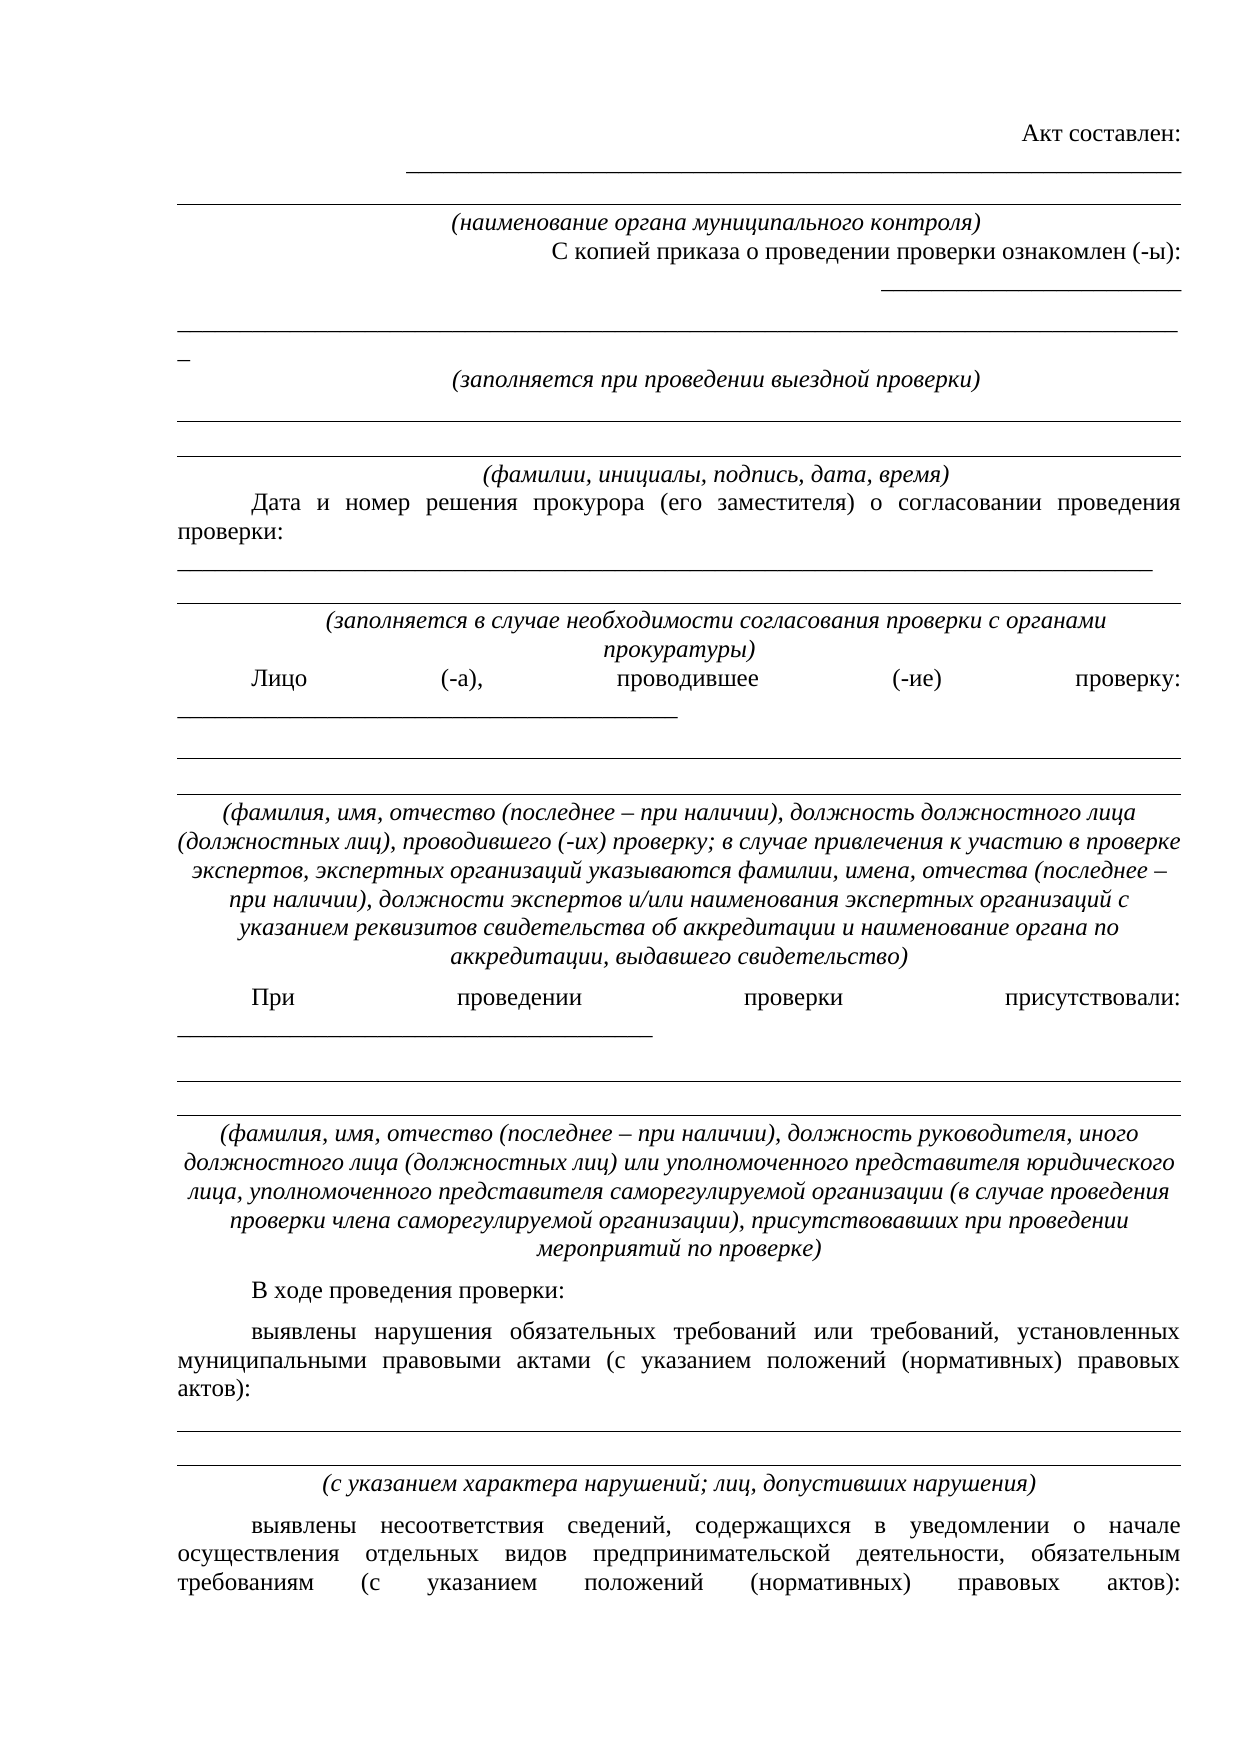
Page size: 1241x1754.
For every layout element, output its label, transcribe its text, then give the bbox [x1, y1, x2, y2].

text (с указанием характера нарушений; лиц, допустивших нарушения) [177, 1466, 1181, 1497]
text (наименование органа муниципального контроля) [177, 205, 1181, 236]
text Дата и номер решения прокурора (его заместителя) о согласовании проведения проверки: ______________________________________________________________________________ [177, 487, 1181, 574]
text _________________________________________________________________________________ [177, 306, 1181, 364]
text (фамилия, имя, отчество (последнее – при наличии), должность должностного лица (должностных лиц), проводившего (-их) проверку; в случае привлечения к участию в проверке экспертов, экспертных организаций указываются фамилии, имена, отчества (последнее – при наличии), должности экспертов и/или наименования экспертных организаций с указанием реквизитов свидетельства об аккредитации и наименование органа по аккредитации, выдавшего свидетельство) [177, 795, 1181, 970]
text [177, 1510, 1181, 1596]
text С копией приказа о проведении проверки ознакомлен (-ы): ________________________ [177, 236, 1181, 294]
text Акт составлен: ______________________________________________________________ [177, 118, 1181, 176]
text Лицо (-а), проводившее (-ие) проверку: ________________________________________ [177, 663, 1181, 721]
text (фамилия, имя, отчество (последнее – при наличии), должность руководителя, иного должностного лица (должностных лиц) или уполномоченного представителя юридического лица, уполномоченного представителя саморегулируемой организации (в случае проведения проверки члена саморегулируемой организации), присутствовавших при проведении мероприятий по проверке) [177, 1116, 1181, 1262]
text В ходе проведения проверки: [177, 1275, 1181, 1303]
text (заполняется при проведении выездной проверки) [177, 364, 1181, 392]
text При проведении проверки присутствовали: ______________________________________ [177, 982, 1181, 1040]
text (заполняется в случае необходимости согласования проверки с органами прокуратуры) [177, 604, 1181, 663]
text (фамилии, инициалы, подпись, дата, время) [177, 457, 1181, 487]
text выявлены нарушения обязательных требований или требований, установленных муниципальными правовыми актами (с указанием положений (нормативных) правовых актов): [177, 1316, 1181, 1431]
